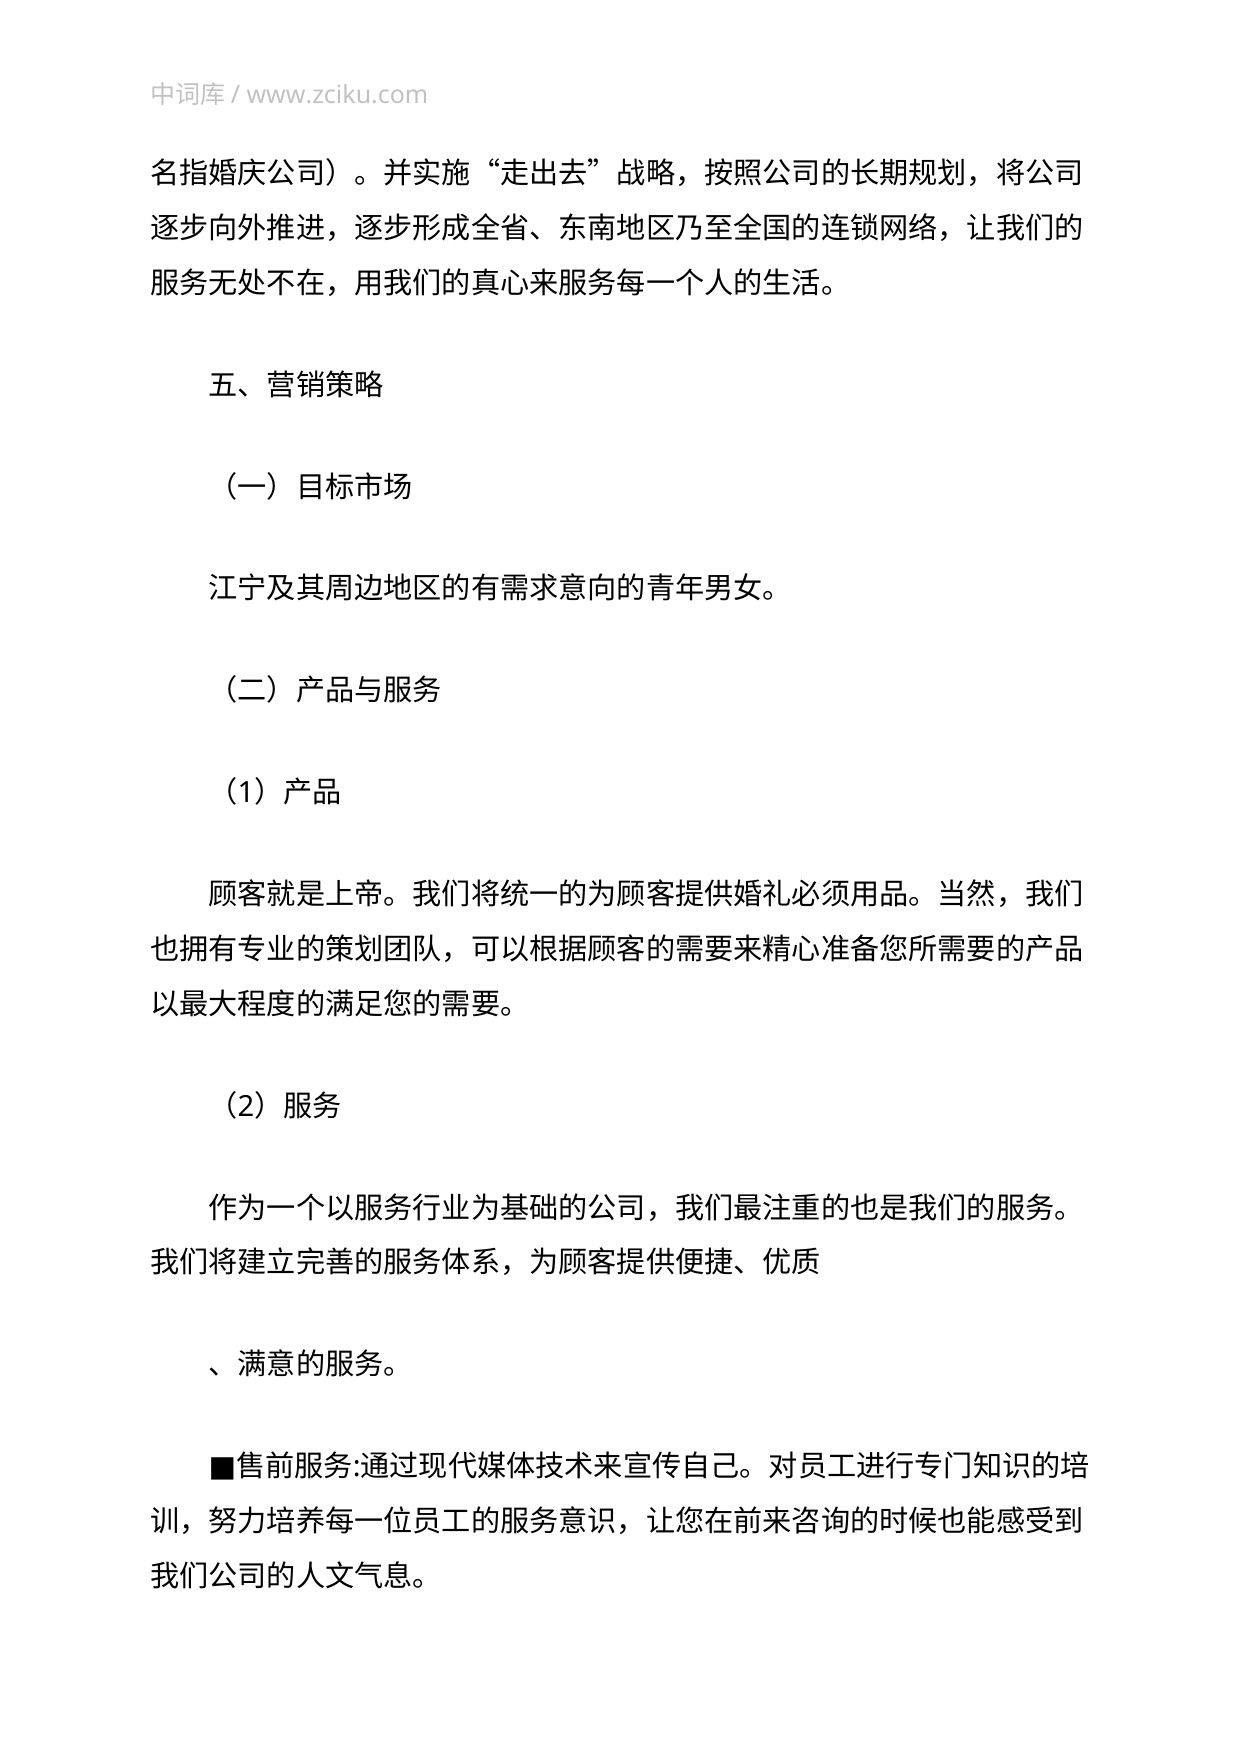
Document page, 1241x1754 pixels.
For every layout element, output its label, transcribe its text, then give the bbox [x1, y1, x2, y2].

text （2）服务 [150, 1082, 1090, 1124]
text 、满意的服务。 [150, 1341, 1090, 1383]
text （二）产品与服务 [150, 667, 1090, 709]
text 顾客就是上帝。我们将统一的为顾客提供婚礼必须用品。当然，我们也拥有专业的策划团队，可以根据顾客的需要来精心准备您所需要的产品以最大程度的满足您的需要。 [150, 871, 1090, 1023]
text 江宁及其周边地区的有需求意向的青年男女。 [150, 565, 1090, 607]
text ■售前服务:通过现代媒体技术来宣传自己。对员工进行专门知识的培训，努力培养每一位员工的服务意识，让您在前来咨询的时候也能感受到我们公司的人文气息。 [150, 1443, 1090, 1595]
text （一）目标市场 [150, 463, 1090, 506]
text 五、营销策略 [150, 362, 1090, 404]
text 作为一个以服务行业为基础的公司，我们最注重的也是我们的服务。我们将建立完善的服务体系，为顾客提供便捷、优质 [150, 1184, 1090, 1281]
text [150, 150, 1090, 302]
text （1）产品 [150, 769, 1090, 811]
